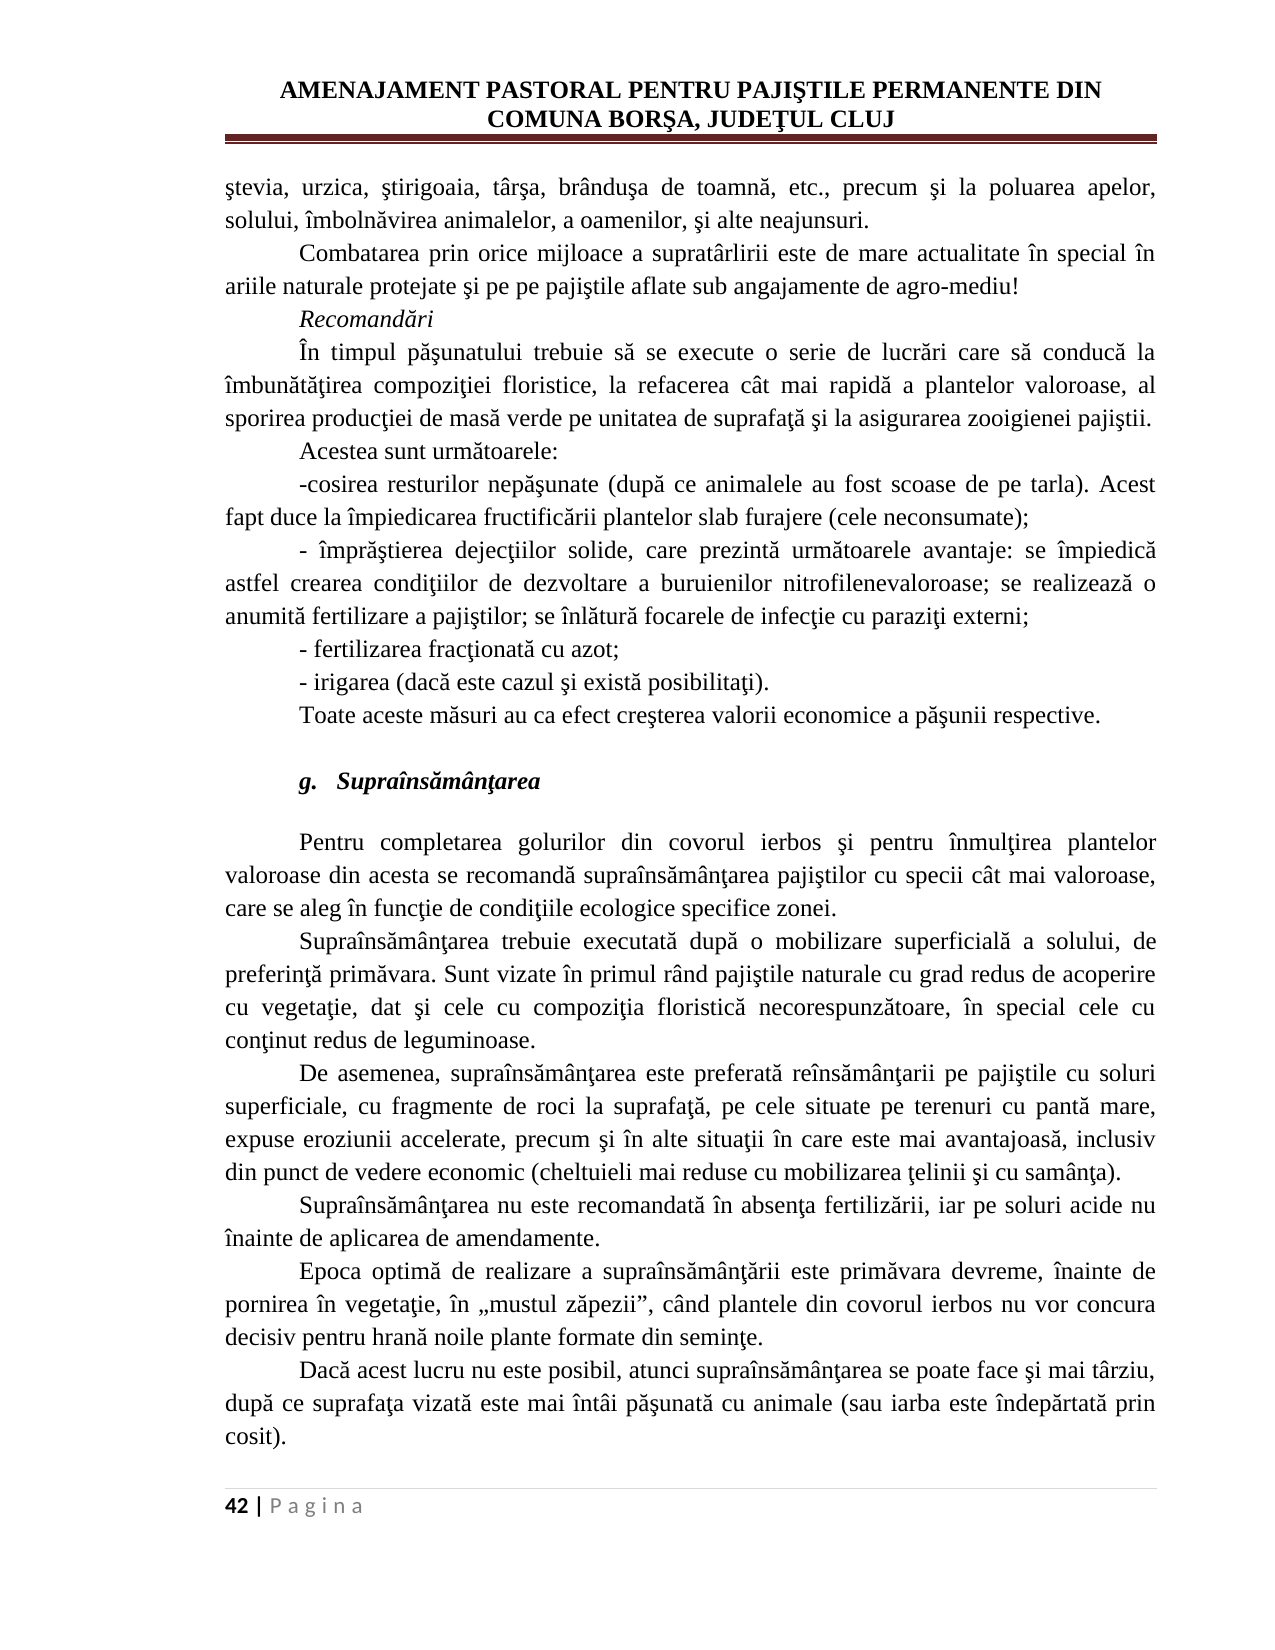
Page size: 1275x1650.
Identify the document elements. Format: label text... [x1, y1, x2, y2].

text Supraînsămânţarea trebuie executată după o mobilizare superficială a solului, de preferinţă primăvara. Sunt vizate în primul rând pajiştile naturale cu grad redus de acoperire cu vegetaţie, dat şi cele cu compoziţia floristică necorespunzătoare, în special cele cu conţinut redus de leguminoase. [225, 926, 1157, 1054]
list Supraînsămânţarea [299, 766, 1157, 795]
text În timpul păşunatului trebuie să se execute o serie de lucrări care să conducă la îmbunătăţirea compoziţiei floristice, la refacerea cât mai rapidă a plantelor valoroase, al sporirea producţiei de masă verde pe unitatea de suprafaţă şi la asigurarea zooigienei pajiştii. [225, 337, 1157, 432]
text Acestea sunt următoarele: [225, 436, 1157, 465]
text Epoca optimă de realizare a supraînsămânţării este primăvara devreme, înainte de pornirea în vegetaţie, în „mustul zăpezii”, când plantele din covorul ierbos nu vor concura decisiv pentru hrană noile plante formate din seminţe. [225, 1256, 1157, 1351]
text Dacă acest lucru nu este posibil, atunci supraînsămânţarea se poate face şi mai târziu, după ce suprafaţa vizată este mai întâi păşunată cu animale (sau iarba este îndepărtată prin cosit). [225, 1355, 1157, 1450]
text Supraînsămânţarea nu este recomandată în absenţa fertilizării, iar pe soluri acide nu înainte de aplicarea de amendamente. [225, 1190, 1157, 1252]
text -cosirea resturilor nepăşunate (după ce animalele au fost scoase de pe tarla). Acest fapt duce la împiedicarea fructificării plantelor slab furajere (cele neconsumate); [225, 469, 1157, 531]
text - irigarea (dacă este cazul şi există posibilitaţi). [225, 667, 1157, 696]
text Recomandări [225, 304, 1157, 333]
text De asemenea, supraînsămânţarea este preferată reînsămânţarii pe pajiştile cu soluri superficiale, cu fragmente de roci la suprafaţă, pe cele situate pe terenuri cu pantă mare, expuse eroziunii accelerate, precum şi în alte situaţii în care este mai avantajoasă, inclusiv din punct de vedere economic (cheltuieli mai reduse cu mobilizarea ţelinii şi cu samânţa). [225, 1058, 1157, 1186]
text - fertilizarea fracţionată cu azot; [225, 634, 1157, 663]
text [225, 172, 1157, 234]
text - împrăştierea dejecţiilor solide, care prezintă următoarele avantaje: se împiedică astfel crearea condiţiilor de dezvoltare a buruienilor nitrofilenevaloroase; se realizează o anumită fertilizare a pajiştilor; se înlătură focarele de infecţie cu paraziţi externi; [225, 535, 1157, 630]
text Toate aceste măsuri au ca efect creşterea valorii economice a păşunii respective. [225, 700, 1157, 729]
text Combatarea prin orice mijloace a supratârlirii este de mare actualitate în special în ariile naturale protejate şi pe pe pajiştile aflate sub angajamente de agro-mediu! [225, 238, 1157, 300]
text Pentru completarea golurilor din covorul ierbos şi pentru înmulţirea plantelor valoroase din acesta se recomandă supraînsămânţarea pajiştilor cu specii cât mai valoroase, care se aleg în funcţie de condiţiile ecologice specifice zonei. [225, 827, 1157, 922]
